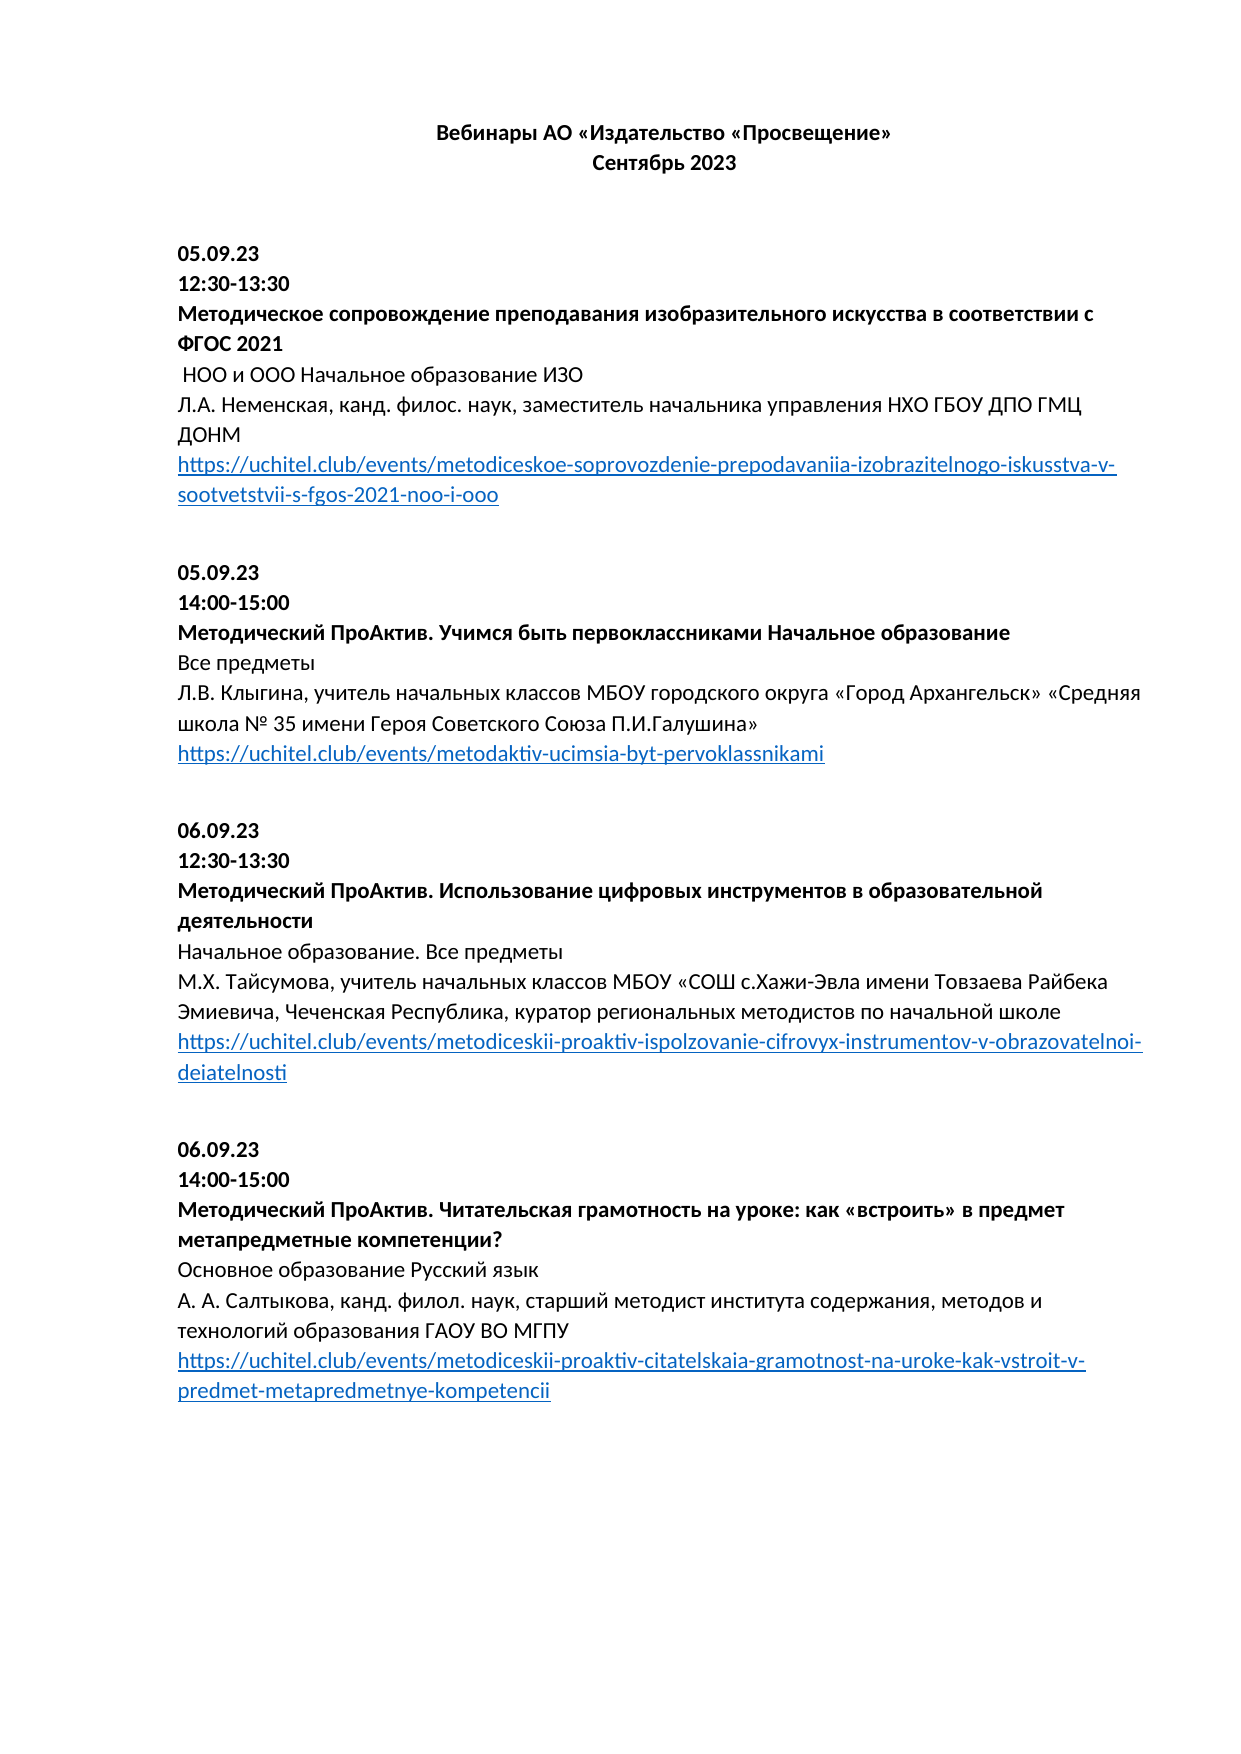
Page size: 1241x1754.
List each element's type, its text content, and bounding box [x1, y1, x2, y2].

text Методический ПроАктив. Читательская грамотность на уроке: как «встроить» в предмет метапредметные компетенции? [177, 1195, 1152, 1253]
text 06.09.23 [177, 1135, 1152, 1163]
text Л.А. Неменская, канд. филос. наук, заместитель начальника управления НХО ГБОУ ДПО ГМЦ ДОНМ [177, 390, 1152, 448]
text https://uchitel.club/events/metodiceskoe-soprovozdenie-prepodavaniia-izobrazitelnogo-iskusstva-v-sootvetstvii-s-fgos-2021-noo-i-ooo [177, 450, 1152, 509]
text 12:30-13:30 [177, 846, 1152, 874]
text 14:00-15:00 [177, 588, 1152, 616]
text Л.В. Клыгина, учитель начальных классов МБОУ городского округа «Город Архангельск» «Средняя школа № 35 имени Героя Советского Союза П.И.Галушина» [177, 678, 1152, 737]
text НОО и ООО Начальное образование ИЗО [177, 360, 1152, 388]
text М.Х. Тайсумова, учитель начальных классов МБОУ «СОШ с.Хажи-Эвла имени Товзаева Райбека Эмиевича, Чеченская Республика, куратор региональных методистов по начальной школе https://uchitel.club/events/metodiceskii-proaktiv-ispolzovanie-cifrovyx-instrumentov-v-obrazovatelnoi-deiatelnosti [177, 967, 1152, 1086]
text Начальное образование. Все предметы [177, 937, 1152, 965]
text https://uchitel.club/events/metodiceskii-proaktiv-citatelskaia-gramotnost-na-uroke-kak-vstroit-v-predmet-metapredmetnye-kompetencii [177, 1346, 1152, 1404]
text А. А. Салтыкова, канд. филол. наук, старший методист института содержания, методов и технологий образования ГАОУ ВО МГПУ [177, 1286, 1152, 1344]
text Вебинары АО «Издательство «Просвещение» [177, 118, 1152, 146]
text https://uchitel.club/events/metodaktiv-ucimsia-byt-pervoklassnikami [177, 739, 1152, 767]
text Методический ПроАктив. Использование цифровых инструментов в образовательной деятельности [177, 876, 1152, 935]
text 12:30-13:30 [177, 269, 1152, 297]
text Методический ПроАктив. Учимся быть первоклассниками Начальное образование [177, 618, 1152, 646]
text Методическое сопровождение преподавания изобразительного искусства в соответствии с ФГОС 2021 [177, 299, 1152, 358]
text Сентябрь 2023 [177, 148, 1152, 176]
text Основное образование Русский язык [177, 1256, 1152, 1284]
text 14:00-15:00 [177, 1165, 1152, 1193]
text Все предметы [177, 648, 1152, 676]
text 06.09.23 [177, 816, 1152, 844]
text 05.09.23 [177, 558, 1152, 586]
text 05.09.23 [177, 239, 1152, 267]
